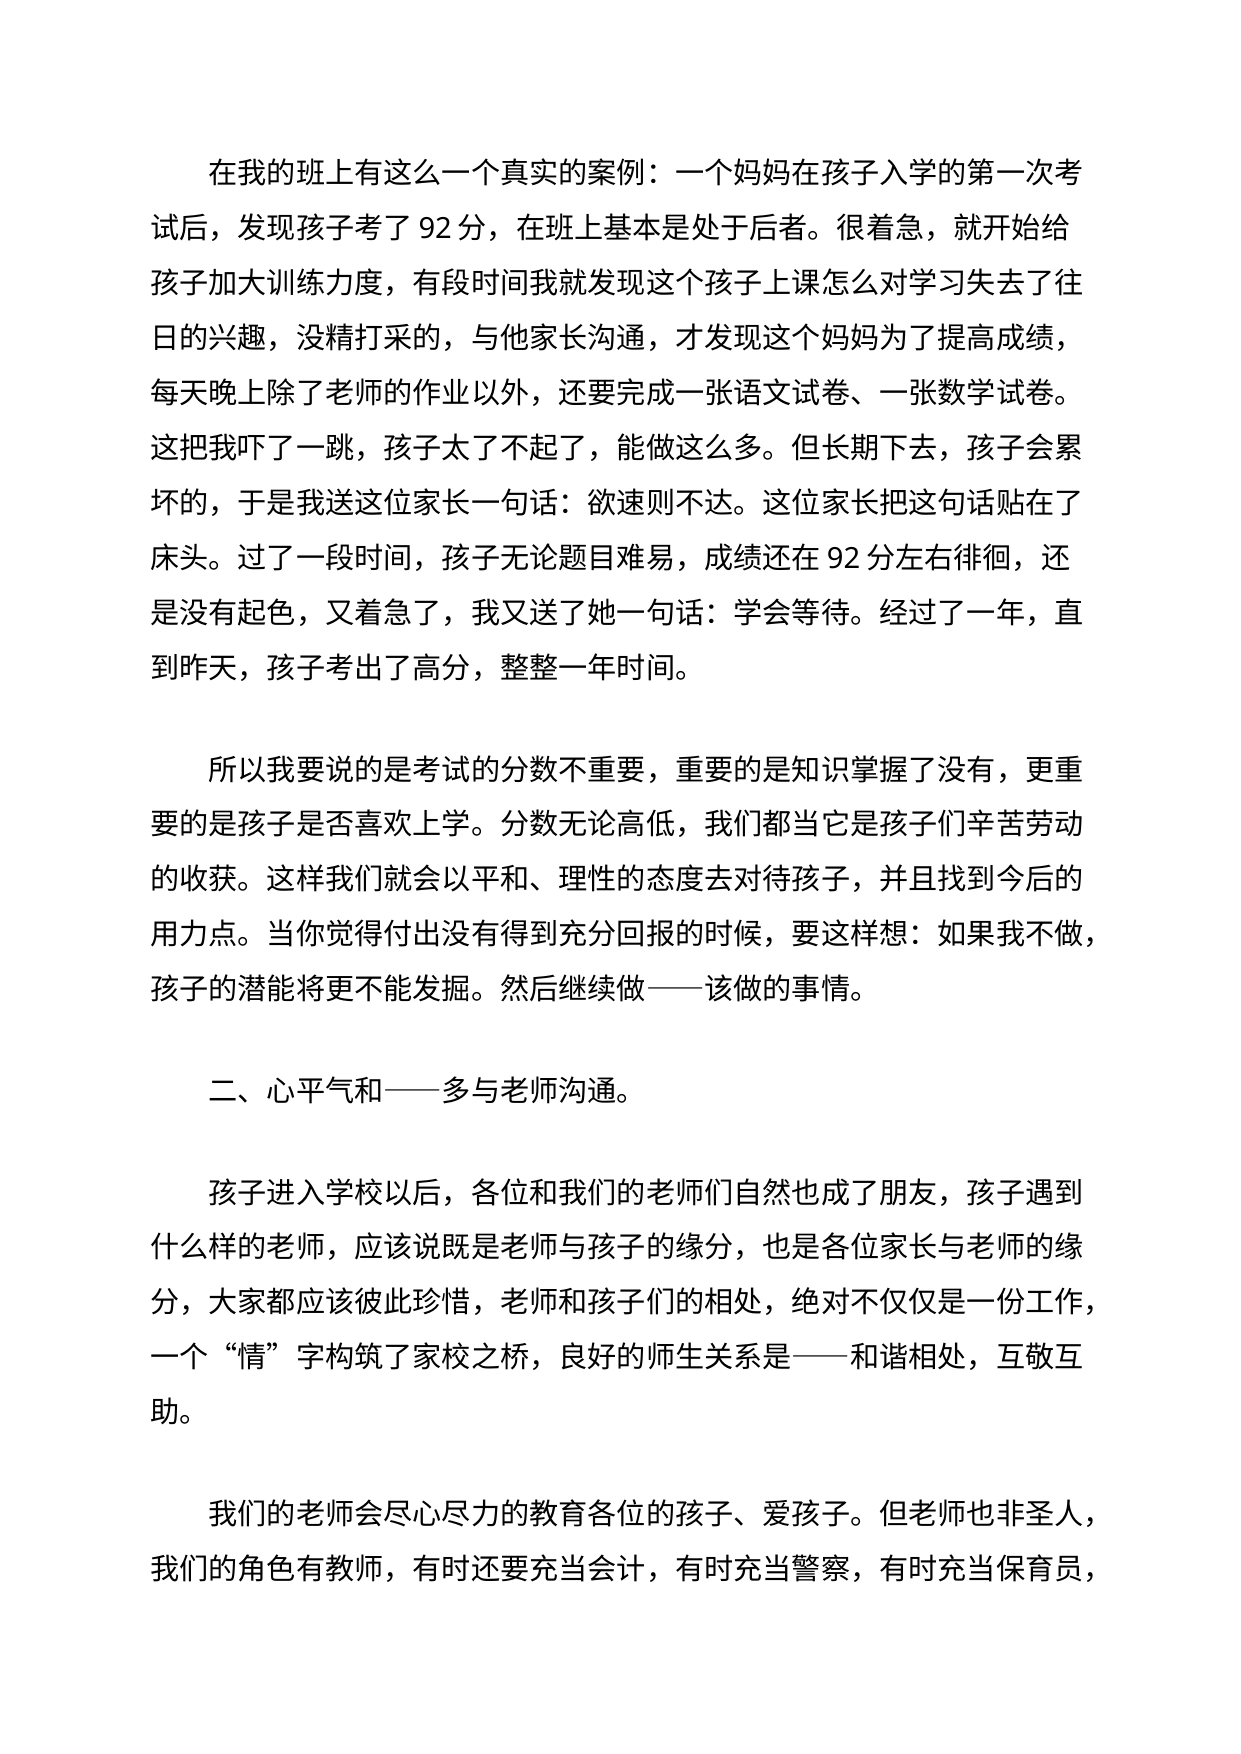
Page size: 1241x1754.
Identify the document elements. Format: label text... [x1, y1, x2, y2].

text 孩子进入学校以后，各位和我们的老师们自然也成了朋友，孩子遇到什么样的老师，应该说既是老师与孩子的缘分，也是各位家长与老师的缘分，大家都应该彼此珍惜，老师和孩子们的相处，绝对不仅仅是一份工作，一个“情”字构筑了家校之桥，良好的师生关系是——和谐相处，互敬互助。 [150, 1169, 1090, 1431]
text 二、心平气和——多与老师沟通。 [150, 1067, 1090, 1110]
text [150, 1491, 1090, 1588]
text 在我的班上有这么一个真实的案例：一个妈妈在孩子入学的第一次考试后，发现孩子考了92分，在班上基本是处于后者。很着急，就开始给孩子加大训练力度，有段时间我就发现这个孩子上课怎么对学习失去了往日的兴趣，没精打采的，与他家长沟通，才发现这个妈妈为了提高成绩，每天晚上除了老师的作业以外，还要完成一张语文试卷、一张数学试卷。这把我吓了一跳，孩子太了不起了，能做这么多。但长期下去，孩子会累坏的，于是我送这位家长一句话：欲速则不达。这位家长把这句话贴在了床头。过了一段时间，孩子无论题目难易，成绩还在92分左右徘徊，还是没有起色，又着急了，我又送了她一句话：学会等待。经过了一年，直到昨天，孩子考出了高分，整整一年时间。 [150, 150, 1090, 687]
text 所以我要说的是考试的分数不重要，重要的是知识掌握了没有，更重要的是孩子是否喜欢上学。分数无论高低，我们都当它是孩子们辛苦劳动的收获。这样我们就会以平和、理性的态度去对待孩子，并且找到今后的用力点。当你觉得付出没有得到充分回报的时候，要这样想：如果我不做，孩子的潜能将更不能发掘。然后继续做——该做的事情。 [150, 746, 1090, 1008]
